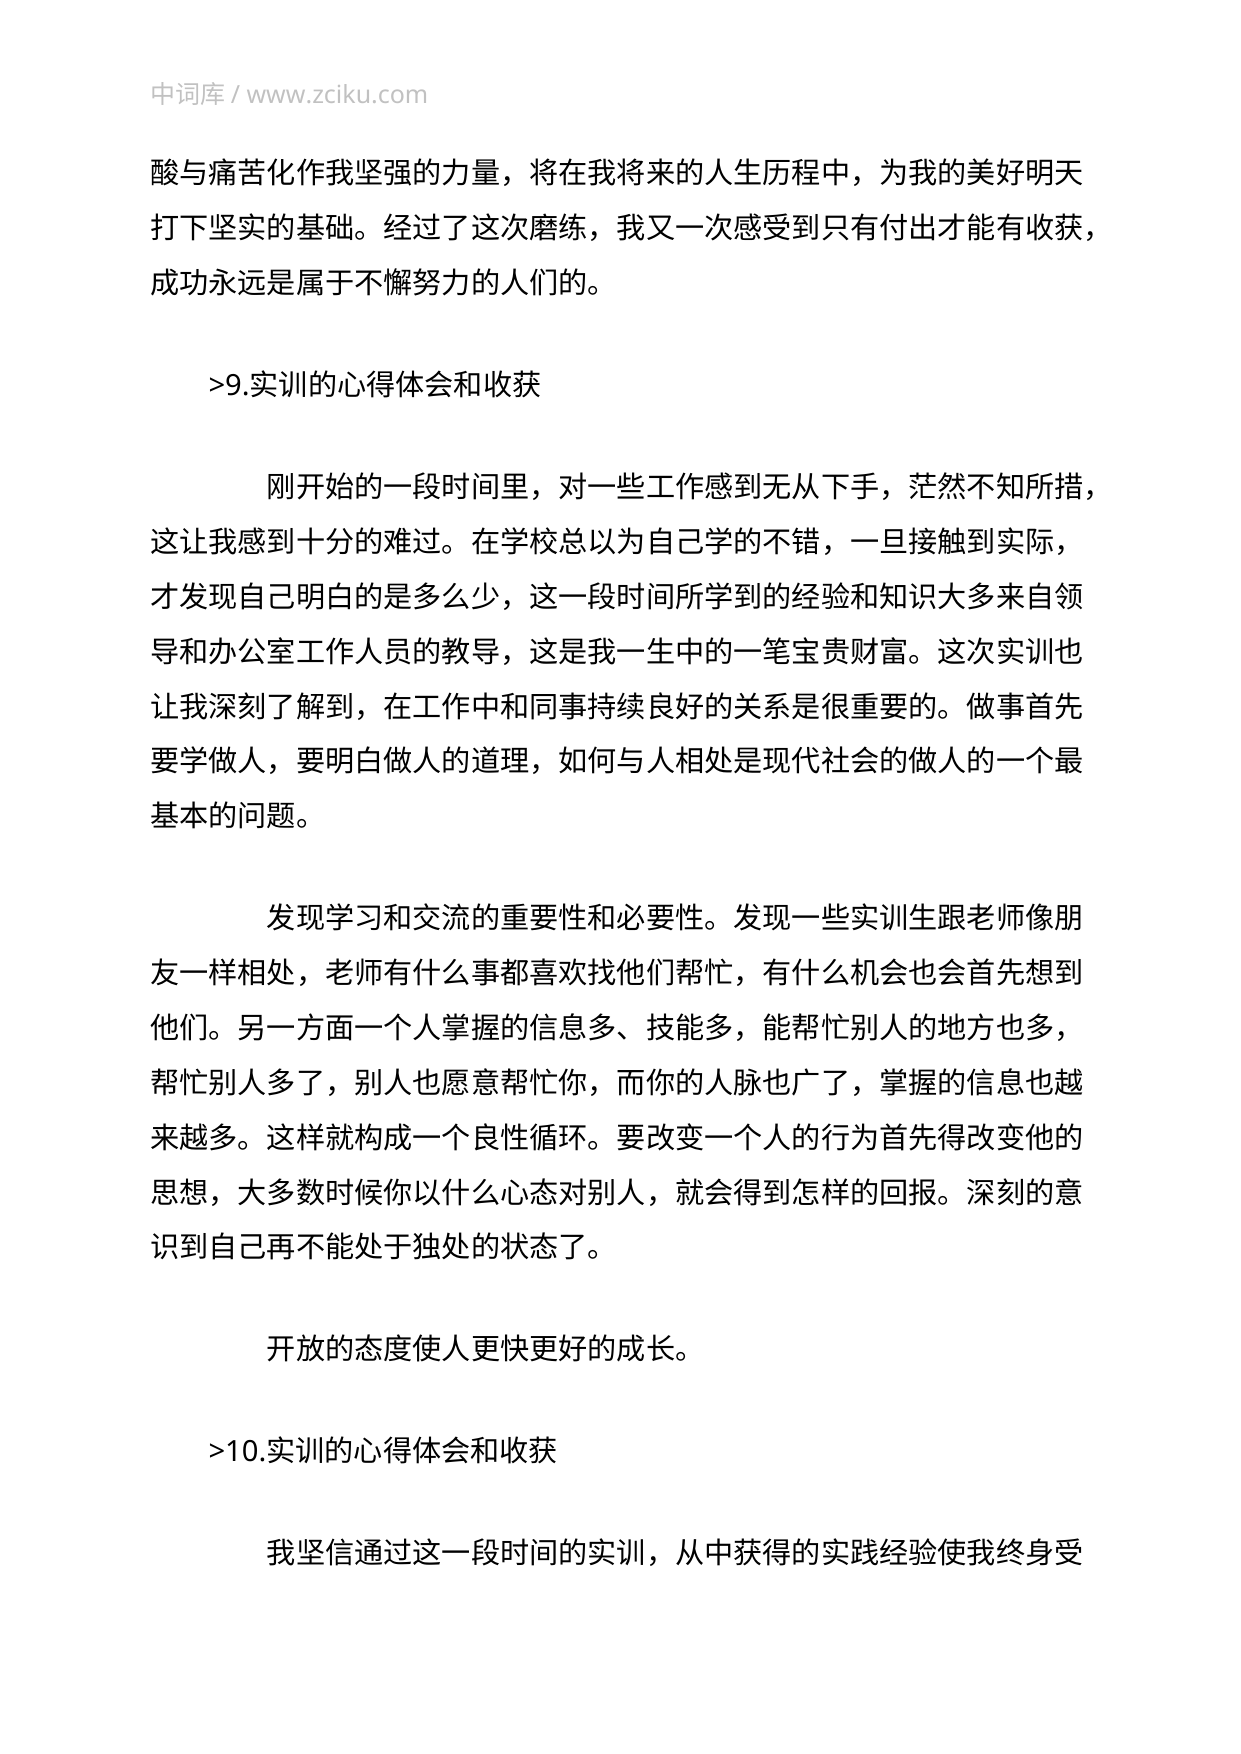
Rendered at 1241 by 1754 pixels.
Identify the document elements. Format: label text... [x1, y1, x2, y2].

text 刚开始的一段时间里，对一些工作感到无从下手，茫然不知所措，这让我感到十分的难过。在学校总以为自己学的不错，一旦接触到实际，才发现自己明白的是多么少，这一段时间所学到的经验和知识大多来自领导和办公室工作人员的教导，这是我一生中的一笔宝贵财富。这次实训也让我深刻了解到，在工作中和同事持续良好的关系是很重要的。做事首先要学做人，要明白做人的道理，如何与人相处是现代社会的做人的一个最基本的问题。 [150, 463, 1090, 835]
text >9.实训的心得体会和收获 [150, 362, 1090, 404]
text 发现学习和交流的重要性和必要性。发现一些实训生跟老师像朋友一样相处，老师有什么事都喜欢找他们帮忙，有什么机会也会首先想到他们。另一方面一个人掌握的信息多、技能多，能帮忙别人的地方也多，帮忙别人多了，别人也愿意帮忙你，而你的人脉也广了，掌握的信息也越来越多。这样就构成一个良性循环。要改变一个人的行为首先得改变他的思想，大多数时候你以什么心态对别人，就会得到怎样的回报。深刻的意识到自己再不能处于独处的状态了。 [150, 895, 1090, 1266]
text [150, 1529, 1090, 1572]
text >10.实训的心得体会和收获 [150, 1428, 1090, 1470]
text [150, 150, 1090, 302]
text 开放的态度使人更快更好的成长。 [150, 1326, 1090, 1368]
